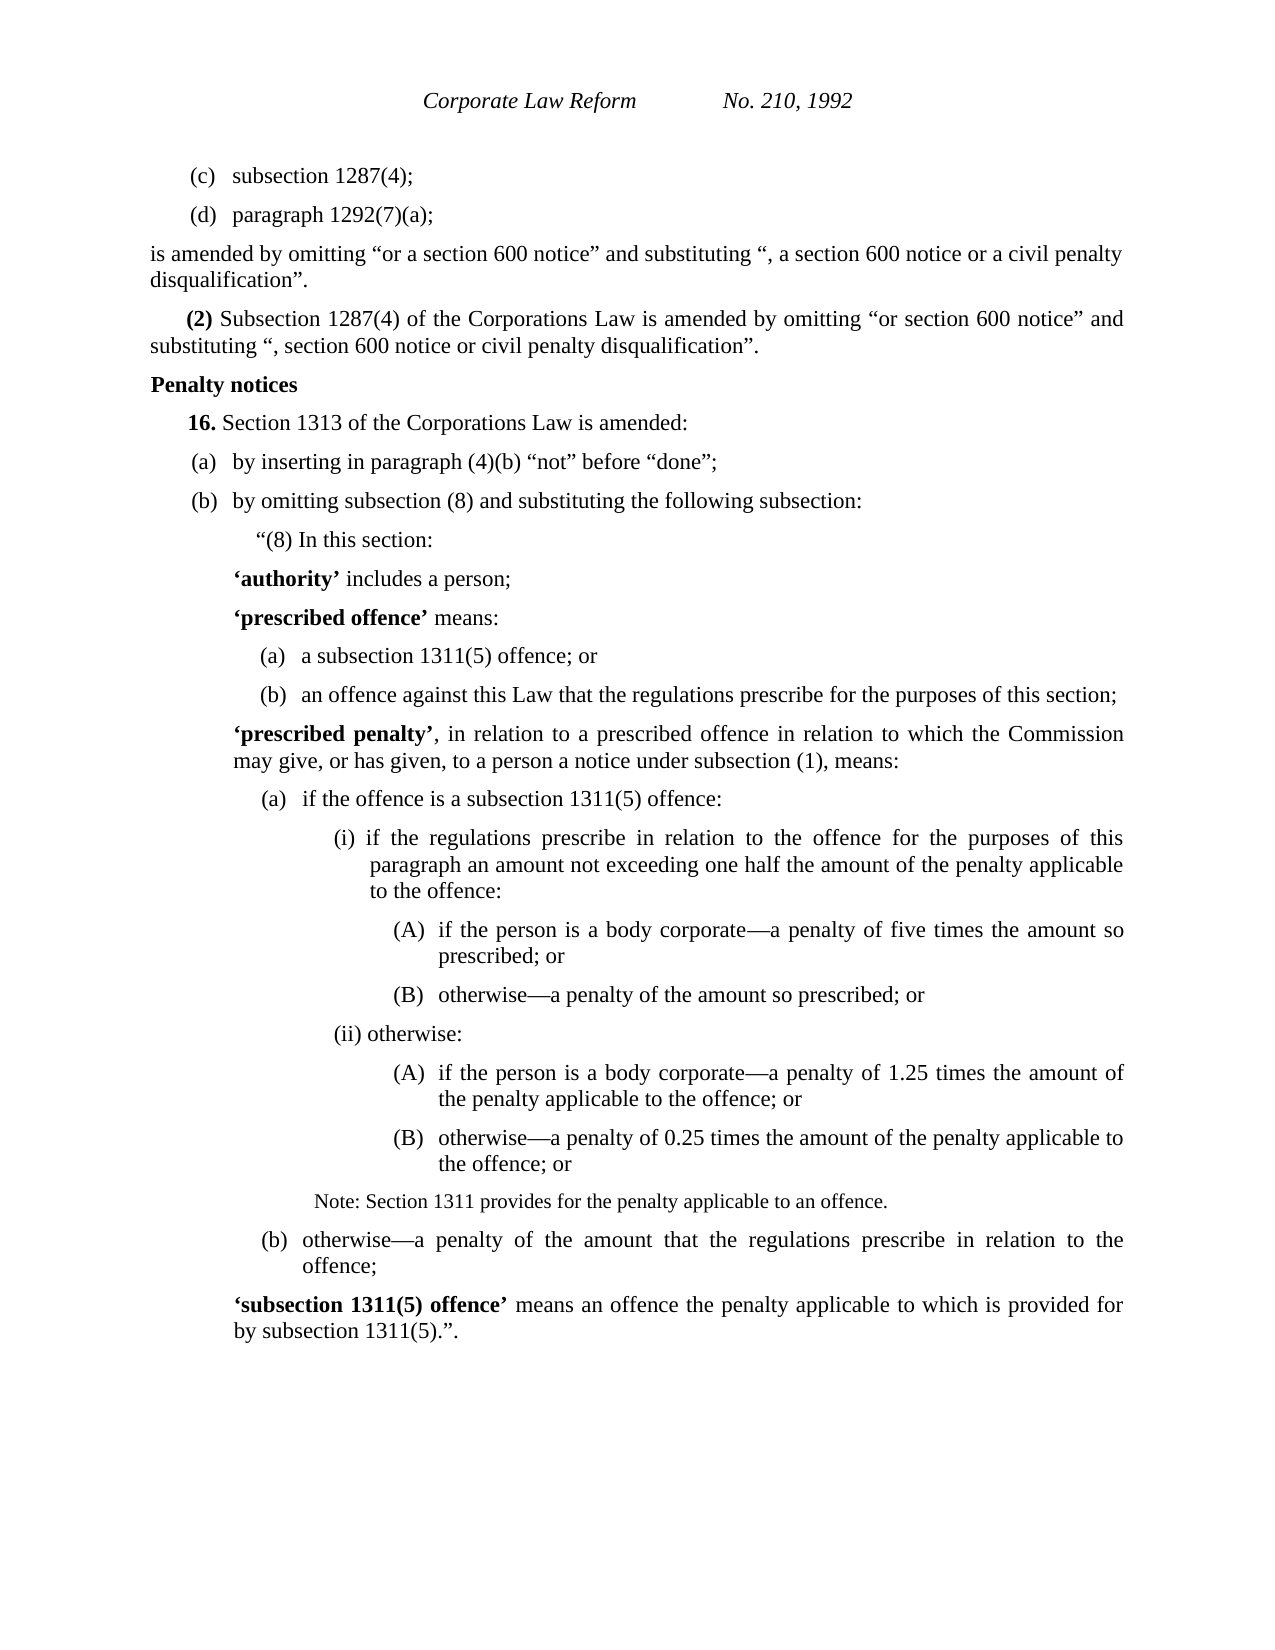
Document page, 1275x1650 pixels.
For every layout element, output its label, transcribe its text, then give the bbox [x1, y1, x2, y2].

list by inserting in paragraph (4)(b) “not” before “done”; [191, 448, 1125, 475]
list by omitting subsection (8) and substituting the following subsection: [191, 487, 1125, 513]
list paragraph 1292(7)(a); [190, 201, 1125, 228]
text (i) if the regulations prescribe in relation to the offence for the purposes of this paragraph an amount not exceeding one half the amount of the penalty applicable to the offence: [333, 824, 1125, 903]
text “(8) In this section: [256, 526, 1125, 552]
list otherwise—a penalty of the amount so prescribed; or [393, 981, 1125, 1007]
list if the person is a body corporate—a penalty of five times the amount so prescribed; or [393, 916, 1125, 969]
text Note: Section 1311 provides for the penalty applicable to an offence. [314, 1189, 1125, 1213]
text (ii) otherwise: [333, 1020, 1125, 1046]
text is amended by omitting “or a section 600 notice” and substituting “, a section 600 notice or a civil penalty disqualification”. [150, 240, 1125, 293]
text ‘subsection 1311(5) offence’ means an offence the penalty applicable to which is provided for by subsection 1311(5).”. [233, 1291, 1125, 1344]
list otherwise—a penalty of 0.25 times the amount of the penalty applicable to the offence; or [393, 1124, 1125, 1177]
text ‘authority’ includes a person; [233, 565, 1125, 591]
text (2) Subsection 1287(4) of the Corporations Law is amended by omitting “or section 600 notice” and substituting “, section 600 notice or civil penalty disqualification”. [150, 305, 1125, 358]
text (b) otherwise—a penalty of the amount that the regulations prescribe in relation to the offence; [261, 1226, 1125, 1278]
text (a) if the offence is a subsection 1311(5) offence: [261, 786, 1125, 812]
text ‘prescribed offence’ means: [233, 604, 1125, 630]
list a subsection 1311(5) offence; or [260, 643, 1125, 669]
list if the person is a body corporate—a penalty of 1.25 times the amount of the penalty applicable to the offence; or [393, 1059, 1125, 1112]
text Penalty notices [151, 371, 1125, 397]
text 16. Section 1313 of the Corporations Law is amended: [187, 409, 1125, 436]
list subsection 1287(4); [190, 162, 1125, 189]
list an offence against this Law that the regulations prescribe for the purposes of this section; [260, 681, 1125, 708]
text ‘prescribed penalty’, in relation to a prescribed offence in relation to which the Commission may give, or has given, to a person a notice under subsection (1), means: [233, 720, 1125, 773]
